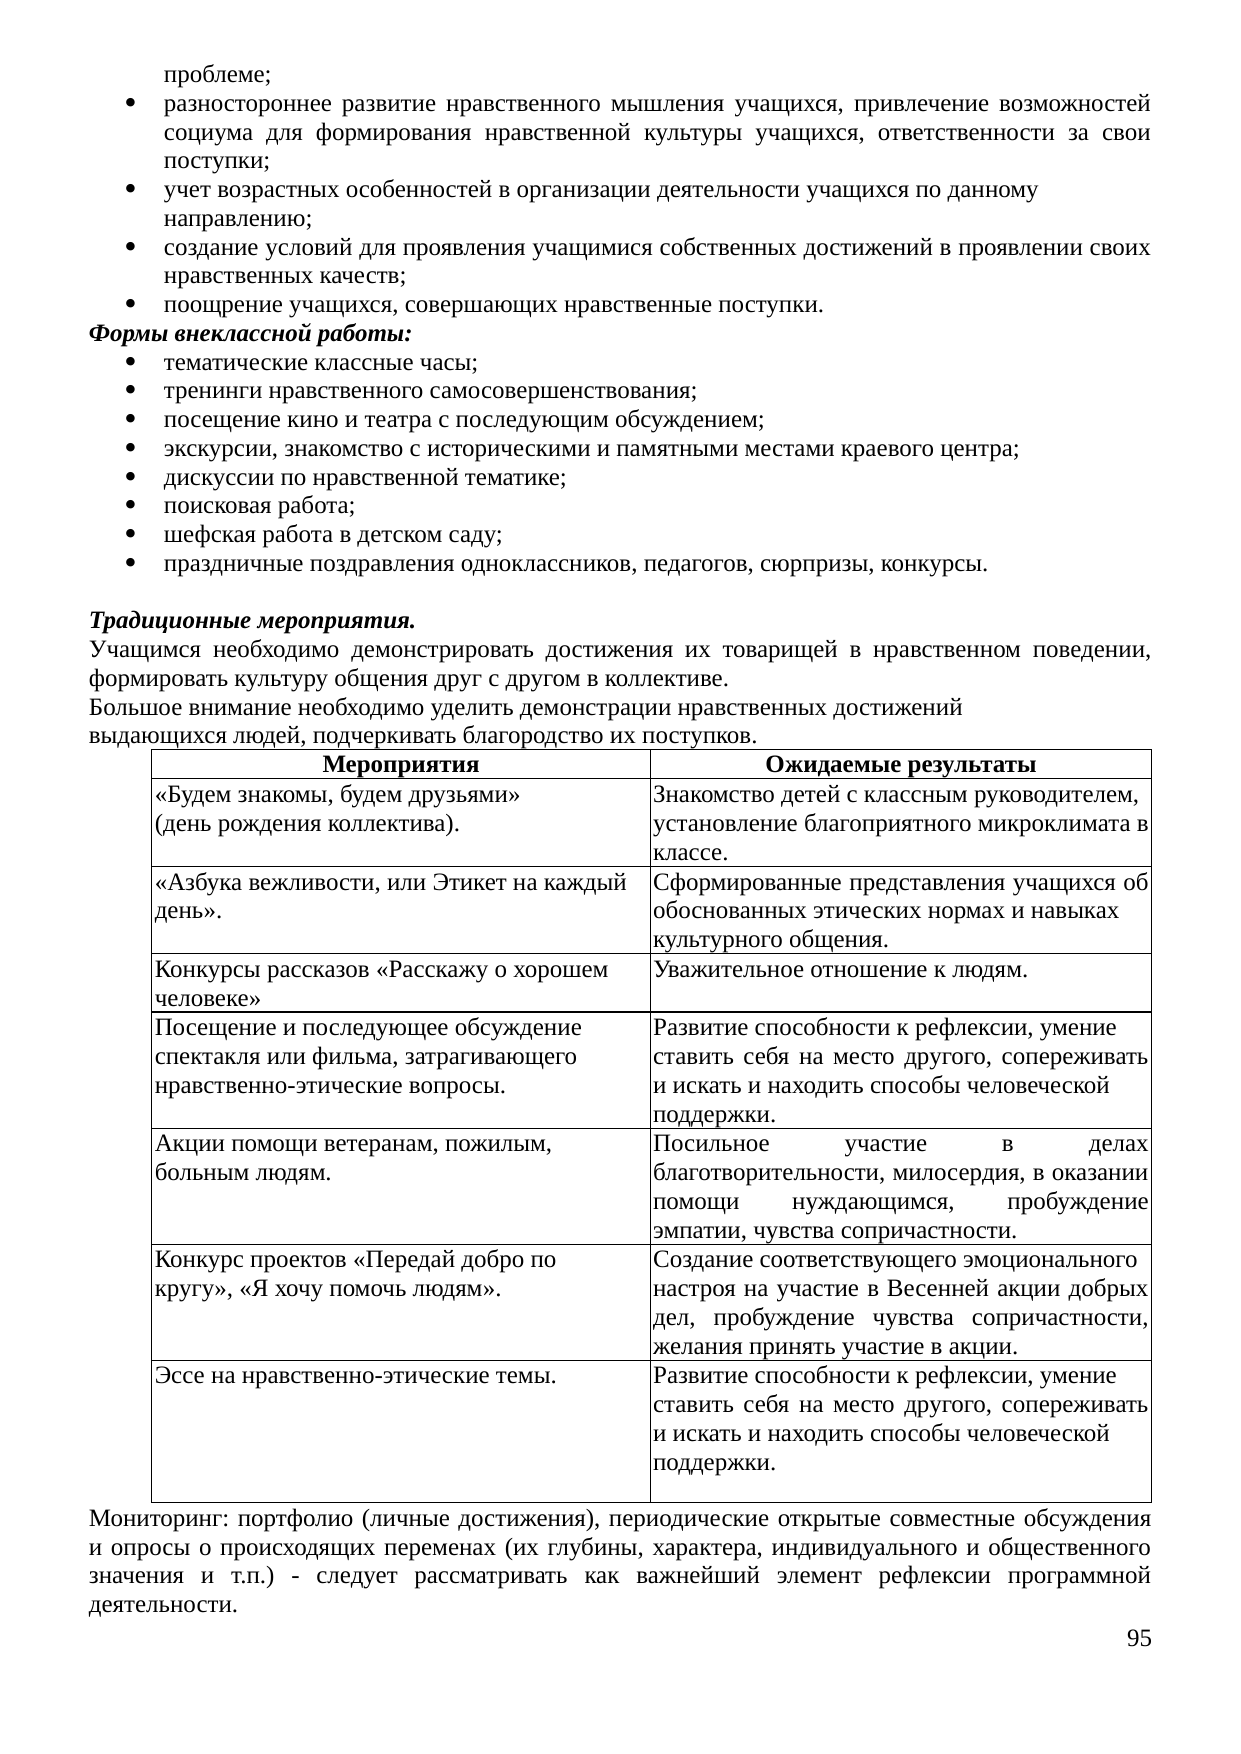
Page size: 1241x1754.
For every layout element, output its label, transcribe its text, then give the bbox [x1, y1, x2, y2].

text Большое внимание необходимо уделить демонстрации нравственных достижений [89, 692, 1152, 720]
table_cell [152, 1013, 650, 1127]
list учет возрастных особенностей в организации деятельности учащихся по данному [126, 174, 1152, 203]
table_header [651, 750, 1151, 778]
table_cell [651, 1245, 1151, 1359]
list тренинги нравственного самосовершенствования; [126, 375, 1152, 404]
text Традиционные мероприятия. [89, 605, 1152, 634]
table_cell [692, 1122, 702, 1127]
list поисковая работа; [126, 490, 1152, 519]
list поощрение учащихся, совершающих нравственные поступки. [126, 289, 1152, 318]
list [126, 59, 1152, 88]
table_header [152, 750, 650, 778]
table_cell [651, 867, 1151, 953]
list праздничные поздравления одноклассников, педагогов, сюрпризы, конкурсы. [126, 548, 1152, 577]
text Учащимся необходимо демонстрировать достижения их товарищей в нравственном поведении, формировать культуру общения друг с другом в коллективе. [89, 634, 1152, 692]
text Формы внеклассной работы: [89, 318, 1152, 347]
list дискуссии по нравственной тематике; [126, 462, 1152, 490]
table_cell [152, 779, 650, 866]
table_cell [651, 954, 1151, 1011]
text направлению; [164, 203, 1152, 232]
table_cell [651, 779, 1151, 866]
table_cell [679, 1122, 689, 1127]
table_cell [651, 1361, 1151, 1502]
list тематические классные часы; [126, 347, 1152, 375]
list шефская работа в детском саду; [126, 519, 1152, 548]
list экскурсии, знакомство с историческими и памятными местами краевого центра; [126, 433, 1152, 462]
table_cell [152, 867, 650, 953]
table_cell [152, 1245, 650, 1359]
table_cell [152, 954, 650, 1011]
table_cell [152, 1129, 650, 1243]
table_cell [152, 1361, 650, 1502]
list разностороннее развитие нравственного мышления учащихся, привлечение возможностей социума для формирования нравственной культуры учащихся, ответственности за свои поступки; [126, 88, 1152, 174]
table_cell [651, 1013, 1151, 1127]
list создание условий для проявления учащимися собственных достижений в проявлении своих нравственных качеств; [126, 232, 1152, 289]
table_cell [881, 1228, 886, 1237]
list посещение кино и театра с последующим обсуждением; [126, 404, 1152, 433]
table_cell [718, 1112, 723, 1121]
text Мониторинг: портфолио (личные достижения), периодические открытые совместные обсуждения и опросы о происходящих переменах (их глубины, характера, индивидуального и общественного значения и т.п.) - следует рассматривать как важнейший элемент рефлексии программной деятельности. [89, 1503, 1152, 1618]
text выдающихся людей, подчеркивать благородство их поступков. [89, 720, 1152, 749]
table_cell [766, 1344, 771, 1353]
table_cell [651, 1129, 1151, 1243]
